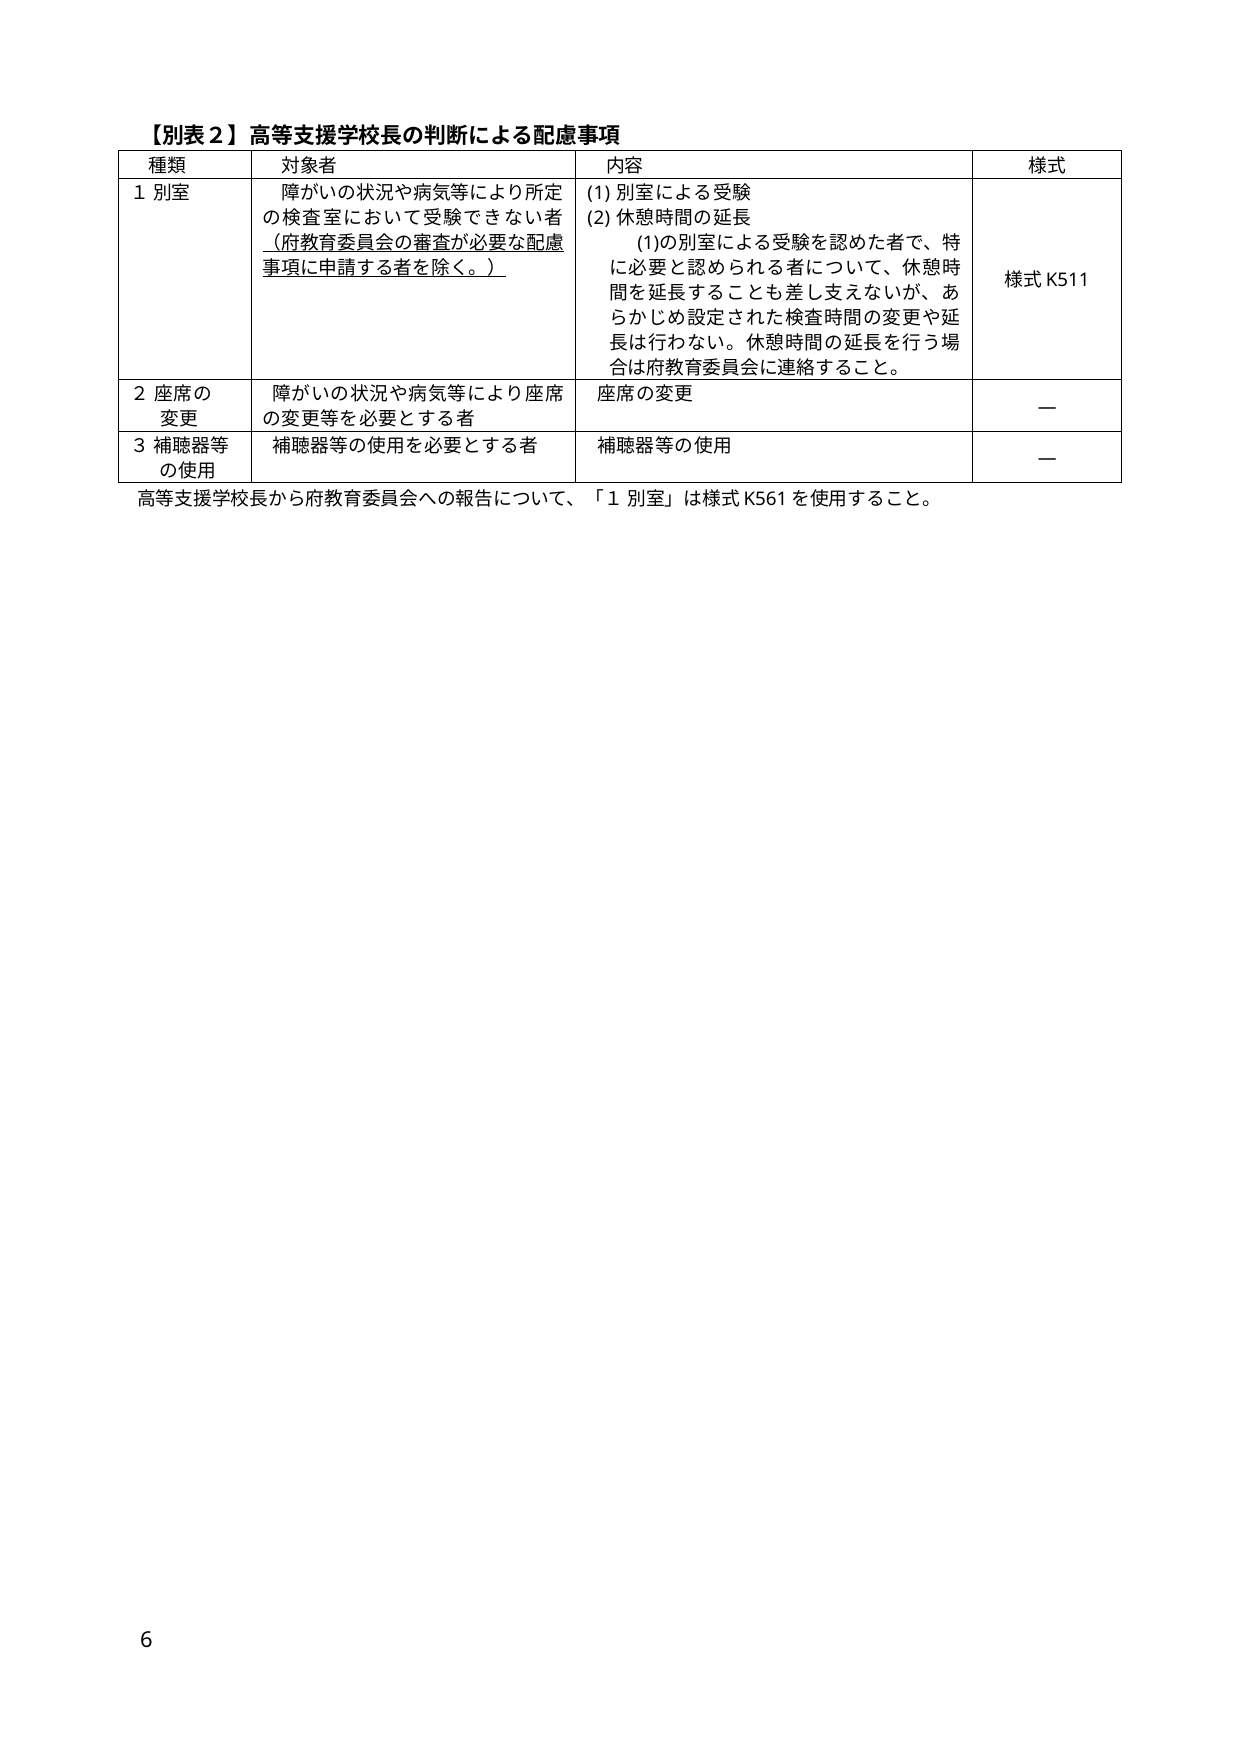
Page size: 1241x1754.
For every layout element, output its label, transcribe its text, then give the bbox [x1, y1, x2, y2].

table_cell 障がいの状況や病気等により所定の検査室において受験できない者（府教育委員会の審査が必要な配慮事項に申請する者を除く。） [252, 179, 575, 379]
table_cell ３ 補聴器等 の使用 [119, 432, 251, 482]
table_cell 様式K511 [973, 179, 1121, 379]
table_cell ２ 座席の 変更 [119, 380, 251, 431]
table_cell 座席の変更 [576, 380, 972, 431]
table_header 対象者 [252, 151, 575, 178]
table_header 内容 [576, 151, 972, 178]
text 【別表２】高等支援学校長の判断による配慮事項 [118, 118, 1122, 150]
table_cell ― [973, 432, 1121, 482]
table_cell 障がいの状況や病気等により座席の変更等を必要とする者 [252, 380, 575, 431]
table_cell 補聴器等の使用を必要とする者 [252, 432, 575, 482]
table_cell (1) 別室による受験 (2) 休憩時間の延長 (1)の別室による受験を認めた者で、特に必要と認められる者について、休憩時間を延長することも差し支えないが、あらかじめ設定された検査時間の変更や延長は行わない。休憩時間の延長を行う場合は府教育委員会に連絡すること。 [576, 179, 972, 379]
table_cell 補聴器等の使用 [576, 432, 972, 482]
table_cell ― [973, 380, 1121, 431]
table_header 様式 [973, 151, 1121, 178]
table_cell １ 別室 [119, 179, 251, 379]
text 高等支援学校長から府教育委員会への報告について、「１ 別室」は様式K561を使用すること。 [118, 483, 1122, 511]
table_header 種類 [119, 151, 251, 178]
